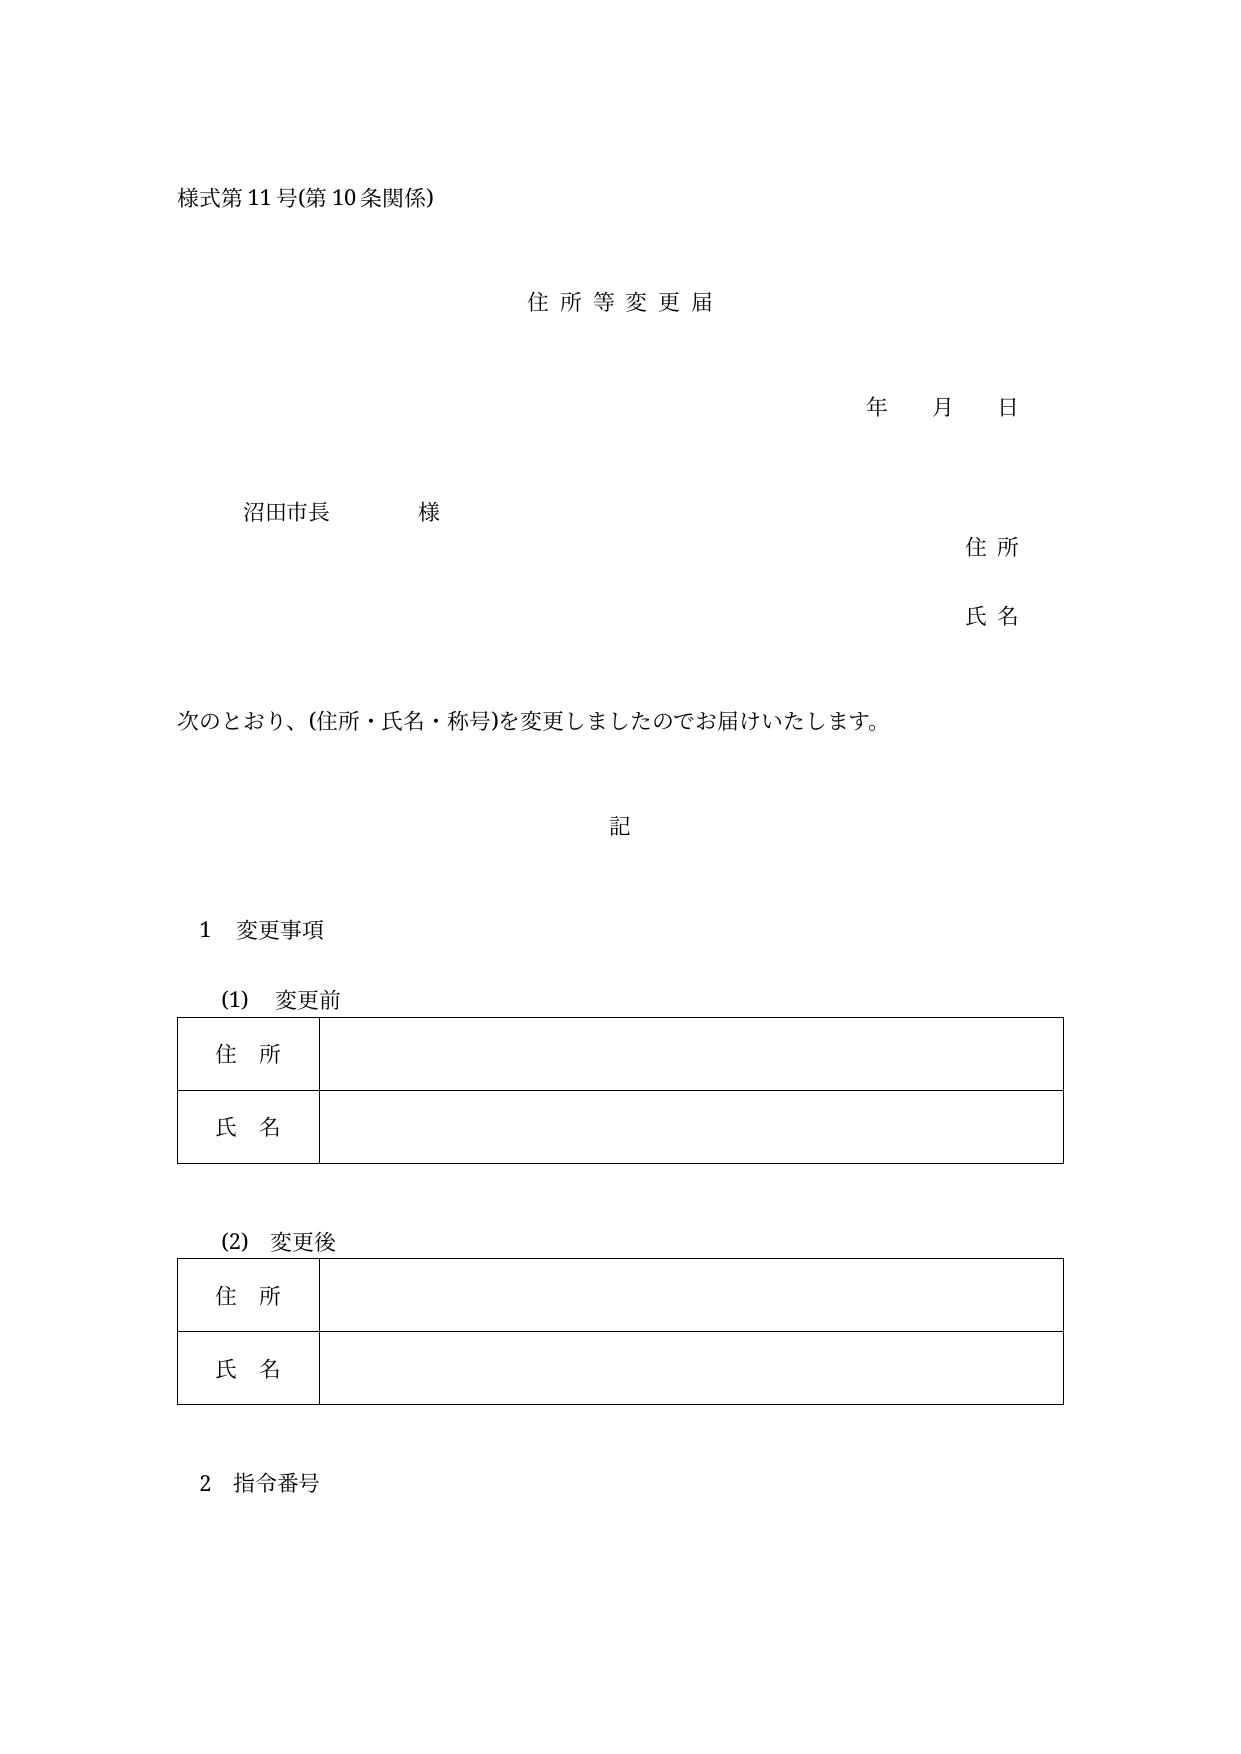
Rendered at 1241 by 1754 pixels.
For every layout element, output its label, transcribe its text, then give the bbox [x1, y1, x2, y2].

list 変更前 [221, 982, 1063, 1017]
text 氏名 [177, 598, 1019, 633]
text 沼田市長 様 [177, 493, 1063, 528]
text (2) 変更後 [199, 1223, 1063, 1258]
table_header [320, 1018, 1063, 1089]
text 住所 [177, 528, 1019, 563]
text 住所等変更届 [177, 284, 1063, 319]
text 2 指令番号 [177, 1465, 1063, 1500]
table_header [320, 1259, 1063, 1331]
text 年 月 日 [177, 388, 1019, 423]
table_cell 氏名 [178, 1332, 319, 1404]
text 次のとおり、(住所・氏名・称号)を変更しましたのでお届けいたします。 [177, 702, 1063, 737]
table_cell 氏名 [178, 1091, 319, 1162]
text 様式第11号(第10条関係) [177, 179, 1063, 214]
table_cell [320, 1332, 1063, 1404]
text 記 [177, 807, 1063, 842]
table_cell [320, 1091, 1063, 1162]
list 変更事項 [199, 912, 1063, 947]
table_header 住所 [178, 1259, 319, 1331]
table_header 住所 [178, 1018, 319, 1089]
